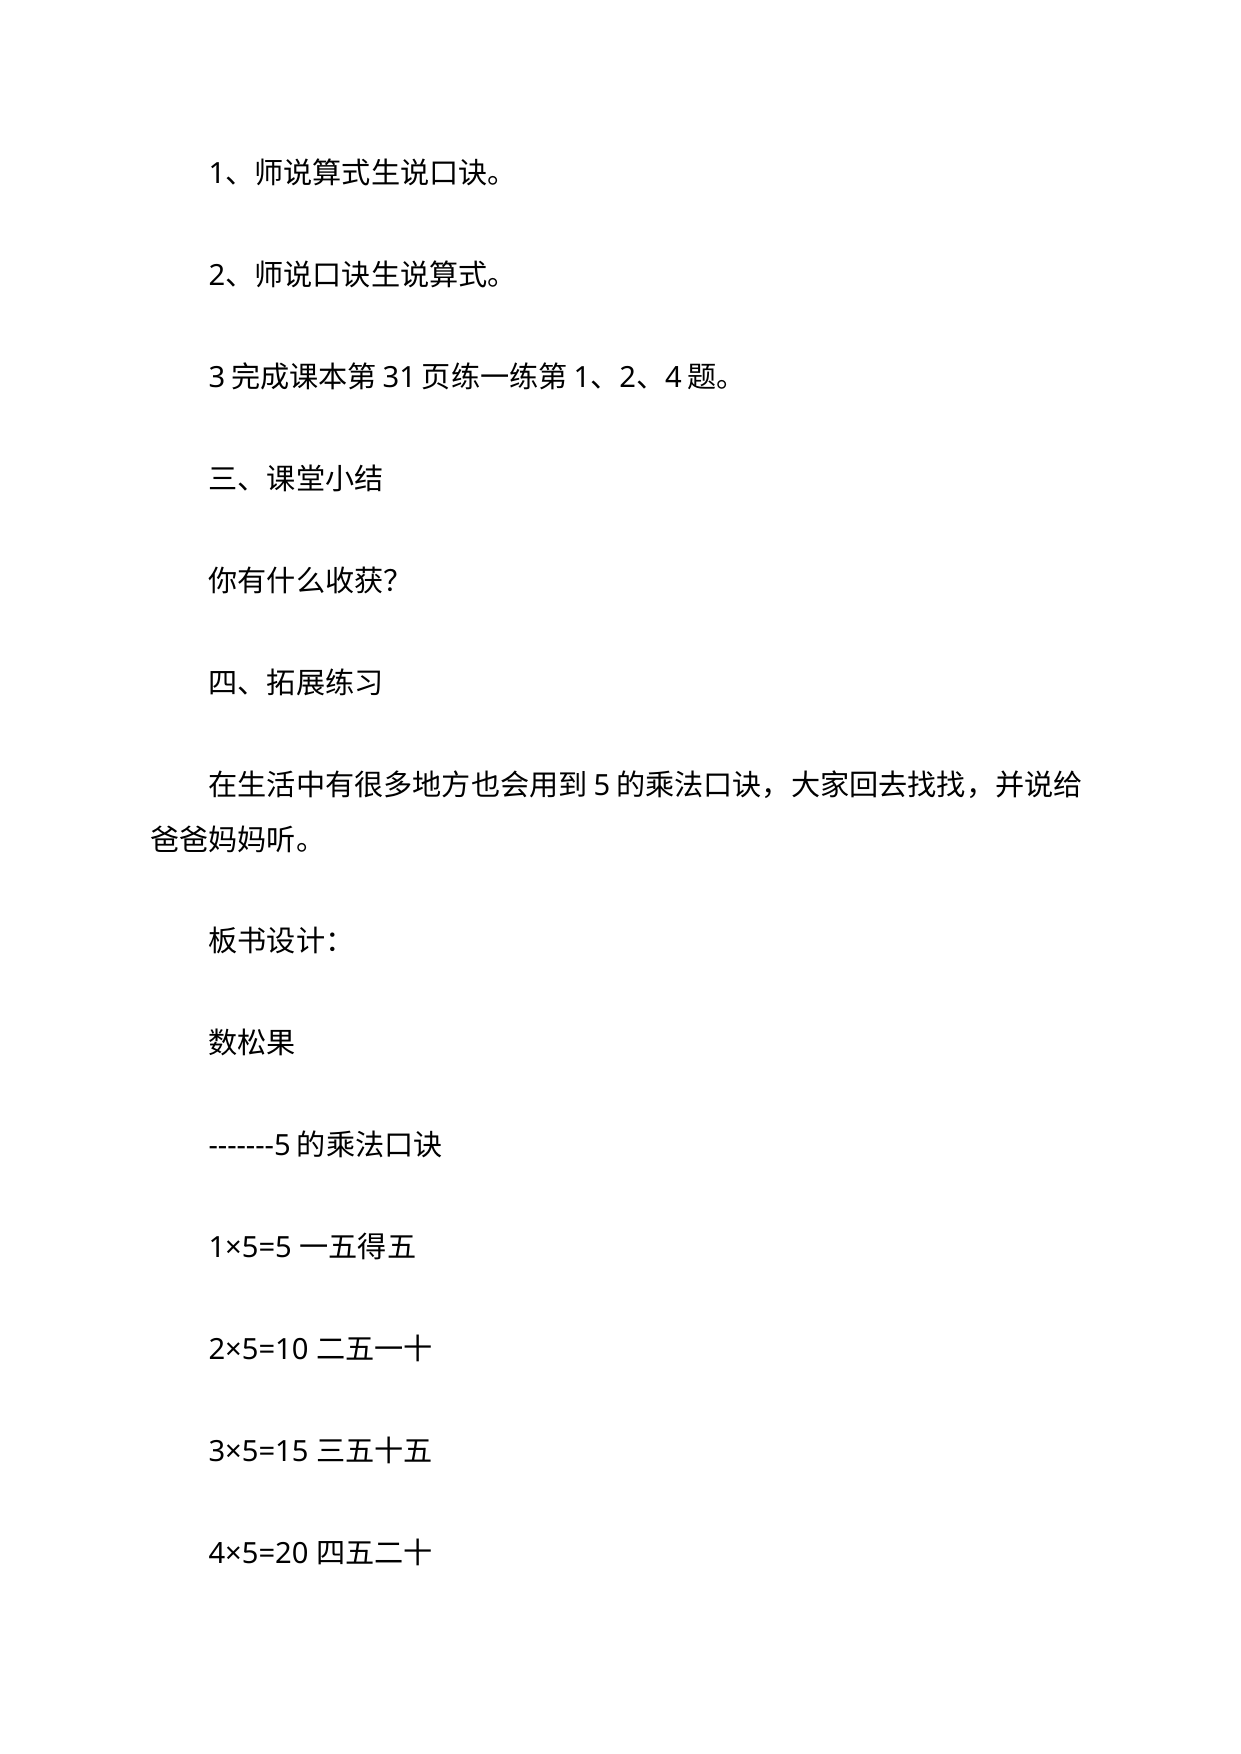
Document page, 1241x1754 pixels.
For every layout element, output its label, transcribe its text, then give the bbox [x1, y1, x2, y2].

text 2、师说口诀生说算式。 [150, 252, 1090, 294]
text 1×5=5 一五得五 [150, 1223, 1090, 1266]
text 1、师说算式生说口诀。 [150, 150, 1090, 192]
text 你有什么收获？ [150, 558, 1090, 600]
text -------5的乘法口诀 [150, 1122, 1090, 1164]
text 3×5=15 三五十五 [150, 1427, 1090, 1470]
text 板书设计： [150, 918, 1090, 960]
text 2×5=10 二五一十 [150, 1326, 1090, 1368]
text 3完成课本第31页练一练第1、2、4题。 [150, 354, 1090, 396]
text 四、拓展练习 [150, 659, 1090, 702]
text 三、课堂小结 [150, 456, 1090, 498]
text 数松果 [150, 1020, 1090, 1062]
text 4×5=20 四五二十 [150, 1529, 1090, 1572]
text 在生活中有很多地方也会用到5的乘法口诀，大家回去找找，并说给爸爸妈妈听。 [150, 761, 1090, 858]
